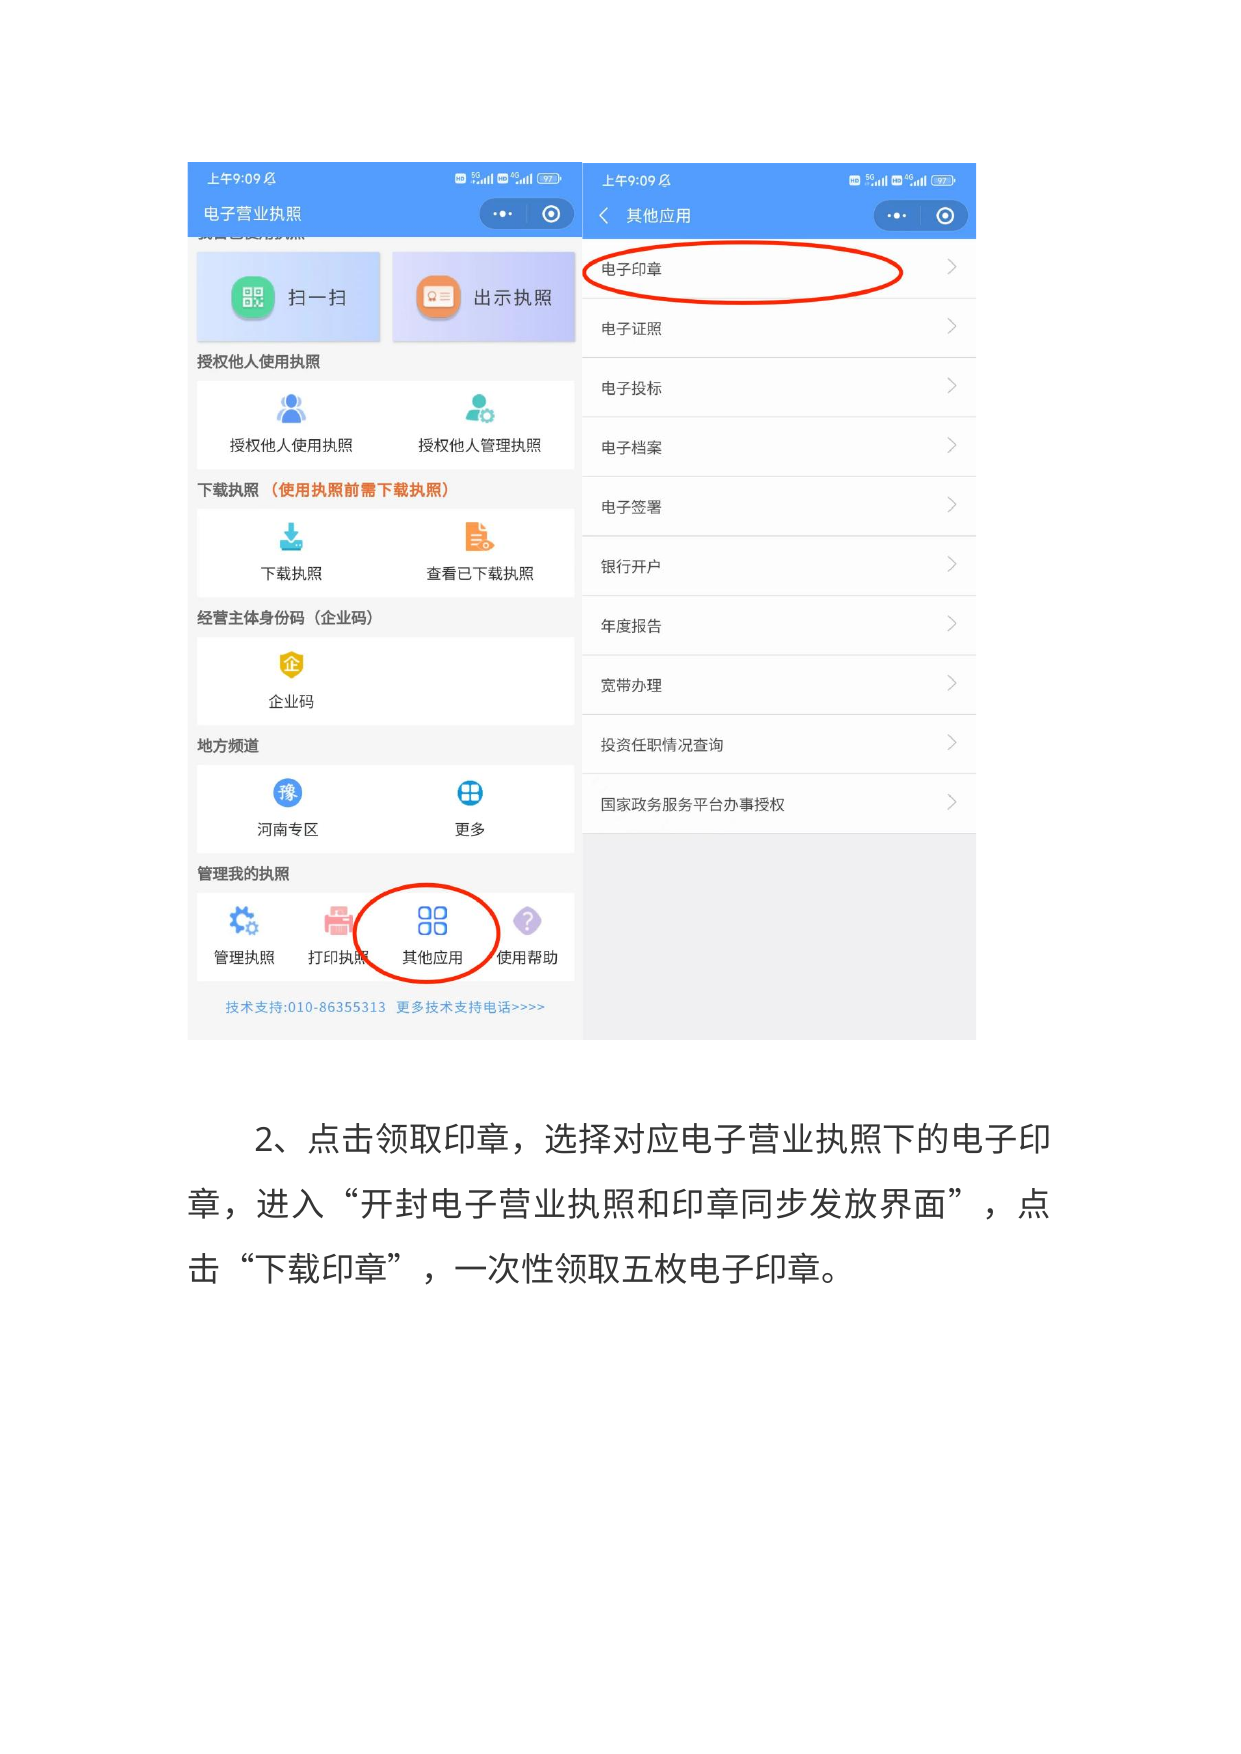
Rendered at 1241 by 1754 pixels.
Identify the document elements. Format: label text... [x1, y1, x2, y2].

list 2、点击领取印章，选择对应电子营业执照下的电子印章，进入“开封电子营业执照和印章同步发放界面”，点击“下载印章”，一次性领取五枚电子印章。 [187, 1104, 1053, 1299]
picture [187, 162, 977, 1040]
